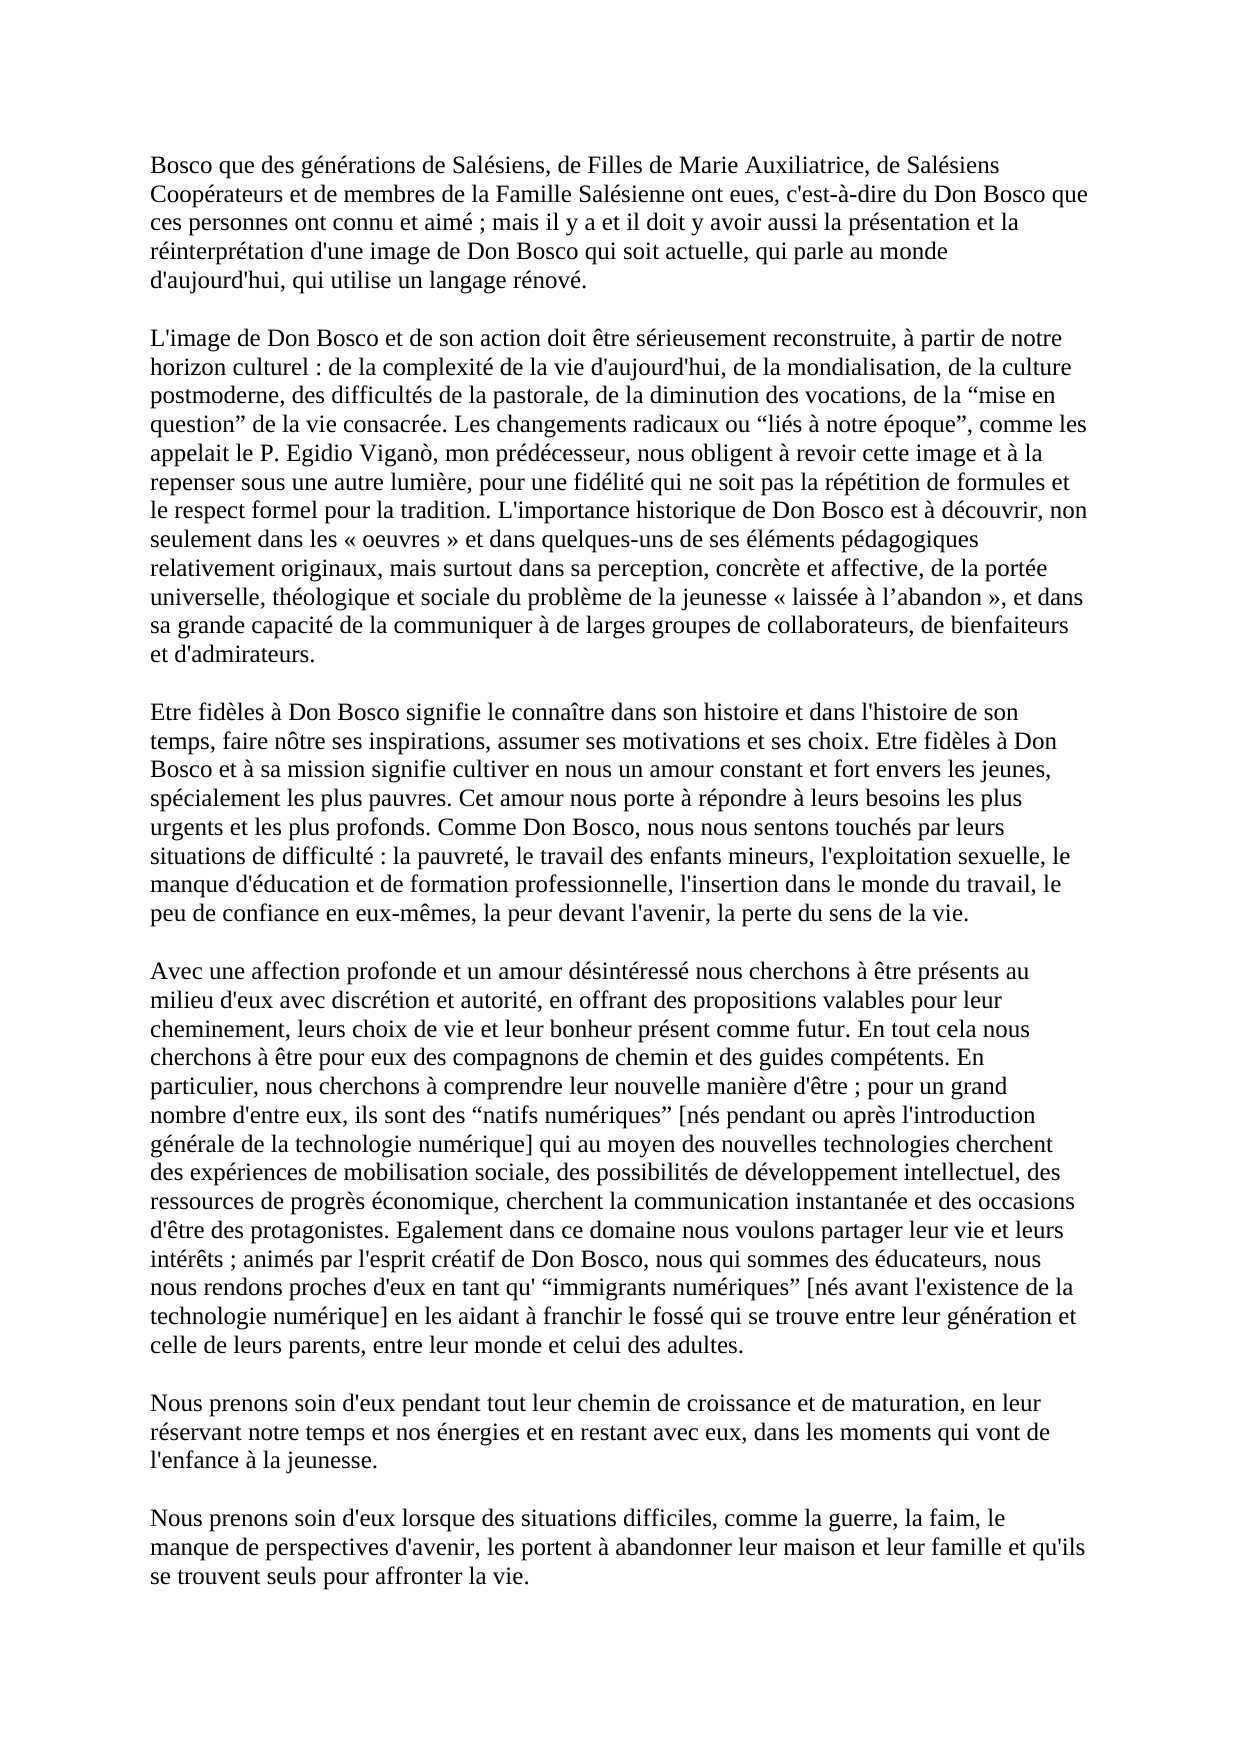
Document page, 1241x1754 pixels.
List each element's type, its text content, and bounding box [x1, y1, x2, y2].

text Avec une affection profonde et un amour désintéressé nous cherchons à être présents au milieu d'eux avec discrétion et autorité, en offrant des propositions valables pour leur cheminement, leurs choix de vie et leur bonheur présent comme futur. En tout cela nous cherchons à être pour eux des compagnons de chemin et des guides compétents. En particulier, nous cherchons à comprendre leur nouvelle manière d'être ; pour un grand nombre d'entre eux, ils sont des “natifs numériques” [nés pendant ou après l'introduction générale de la technologie numérique] qui au moyen des nouvelles technologies cherchent des expériences de mobilisation sociale, des possibilités de développement intellectuel, des ressources de progrès économique, cherchent la communication instantanée et des occasions d'être des protagonistes. Egalement dans ce domaine nous voulons partager leur vie et leurs intérêts ; animés par l'esprit créatif de Don Bosco, nous qui sommes des éducateurs, nous nous rendons proches d'eux en tant qu' “immigrants numériques” [nés avant l'existence de la technologie numérique] en les aidant à franchir le fossé qui se trouve entre leur génération et celle de leurs parents, entre leur monde et celui des adultes. [150, 956, 1090, 1359]
text Nous prenons soin d'eux pendant tout leur chemin de croissance et de maturation, en leur réservant notre temps et nos énergies et en restant avec eux, dans les moments qui vont de l'enfance à la jeunesse. [150, 1388, 1090, 1474]
text Etre fidèles à Don Bosco signifie le connaître dans son histoire et dans l'histoire de son temps, faire nôtre ses inspirations, assumer ses motivations et ses choix. Etre fidèles à Don Bosco et à sa mission signifie cultiver en nous un amour constant et fort envers les jeunes, spécialement les plus pauvres. Cet amour nous porte à répondre à leurs besoins les plus urgents et les plus profonds. Comme Don Bosco, nous nous sentons touchés par leurs situations de difficulté : la pauvreté, le travail des enfants mineurs, l'exploitation sexuelle, le manque d'éducation et de formation professionnelle, l'insertion dans le monde du travail, le peu de confiance en eux-mêmes, la peur devant l'avenir, la perte du sens de la vie. [150, 697, 1090, 927]
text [150, 150, 1090, 294]
text Nous prenons soin d'eux lorsque des situations difficiles, comme la guerre, la faim, le manque de perspectives d'avenir, les portent à abandonner leur maison et leur famille et qu'ils se trouvent seuls pour affronter la vie. [150, 1503, 1090, 1589]
text L'image de Don Bosco et de son action doit être sérieusement reconstruite, à partir de notre horizon culturel : de la complexité de la vie d'aujourd'hui, de la mondialisation, de la culture postmoderne, des difficultés de la pastorale, de la diminution des vocations, de la “mise en question” de la vie consacrée. Les changements radicaux ou “liés à notre époque”, comme les appelait le P. Egidio Viganò, mon prédécesseur, nous obligent à revoir cette image et à la repenser sous une autre lumière, pour une fidélité qui ne soit pas la répétition de formules et le respect formel pour la tradition. L'importance historique de Don Bosco est à découvrir, non seulement dans les « oeuvres » et dans quelques-uns de ses éléments pédagogiques relativement originaux, mais surtout dans sa perception, concrète et affective, de la portée universelle, théologique et sociale du problème de la jeunesse « laissée à l’abandon », et dans sa grande capacité de la communiquer à de larges groupes de collaborateurs, de bienfaiteurs et d'admirateurs. [150, 323, 1090, 668]
